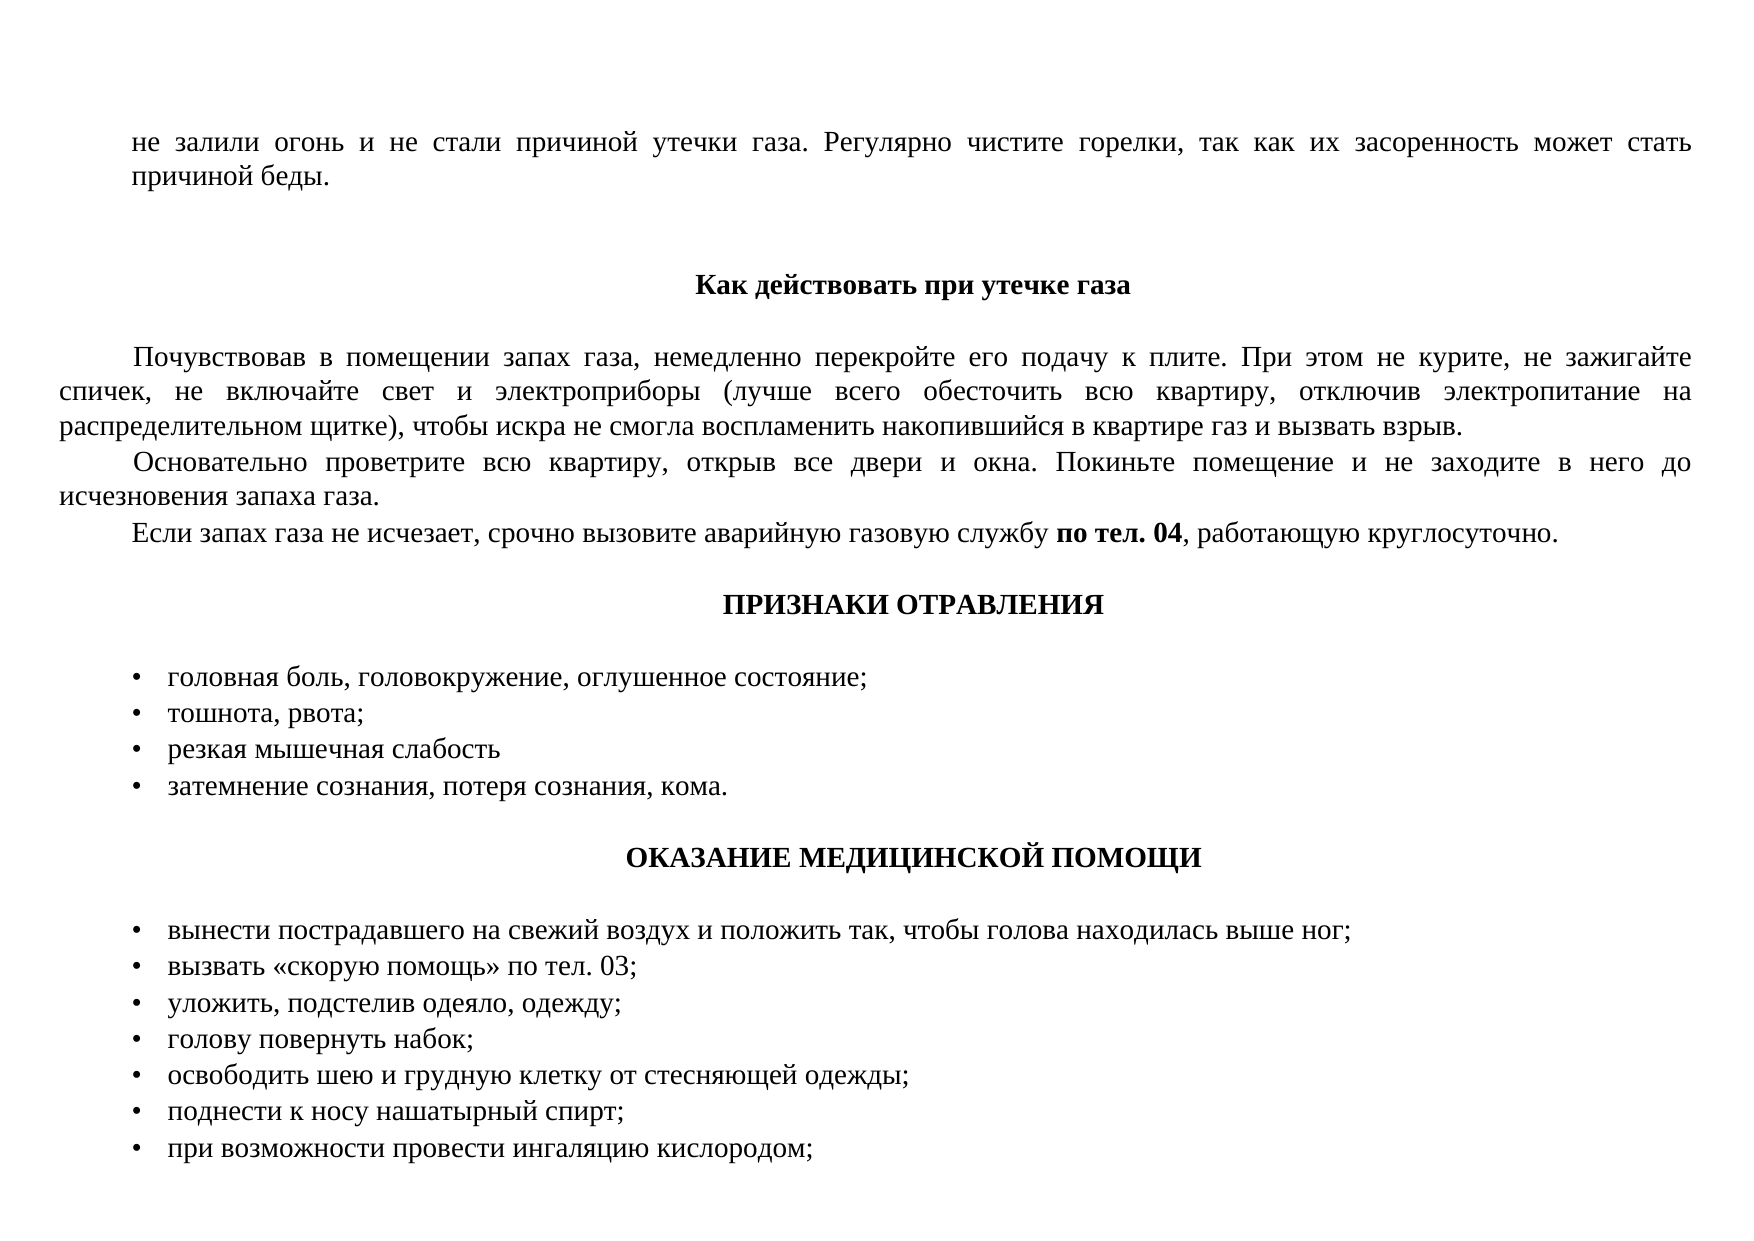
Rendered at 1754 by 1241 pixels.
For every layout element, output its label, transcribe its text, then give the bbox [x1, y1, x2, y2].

list затемнение сознания, потеря сознания, кома. [131, 768, 1693, 801]
list при возможности провести ингаляцию кислородом; [131, 1130, 1693, 1163]
list освободить шею и грудную клетку от стесняющей одежды; [131, 1057, 1693, 1091]
text Почувствовав в помещении запах газа, немедленно перекройте его подачу к плите. При этом не курите, не зажигайте спичек, не включайте свет и электроприборы (лучше всего обесточить всю квартиру, отключив электропитание на распределительном щитке), чтобы искра не смогла воспламенить накопившийся в квартире газ и вызвать взрыв. [59, 339, 1693, 441]
list тошнота, рвота; [131, 695, 1693, 729]
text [131, 124, 1693, 192]
list резкая мышечная слабость [131, 732, 1693, 765]
text Если запах газа не исчезает, срочно вызовите аварийную газовую службу по тел. 04, работающую круглосуточно. [131, 515, 1693, 548]
list вынести пострадавшего на свежий воздух и положить так, чтобы голова находилась выше ног; [131, 912, 1693, 946]
list вызвать «скорую помощь» по тел. 03; [131, 948, 1693, 982]
text ОКАЗАНИЕ МЕДИЦИНСКОЙ ПОМОЩИ [625, 840, 1694, 874]
list головная боль, головокружение, оглушенное состояние; [131, 659, 1693, 693]
subtitle ПРИЗНАКИ ОТРАВЛЕНИЯ [133, 587, 1694, 621]
list голову повернуть набок; [131, 1021, 1693, 1054]
text Основательно проветрите всю квартиру, открыв все двери и окна. Покиньте помещение и не заходите в него до исчезновения запаха газа. [59, 444, 1693, 512]
list уложить, подстелив одеяло, одежду; [131, 985, 1693, 1018]
subtitle Как действовать при утечке газа [133, 267, 1693, 301]
list поднести к носу нашатырный спирт; [131, 1093, 1693, 1127]
